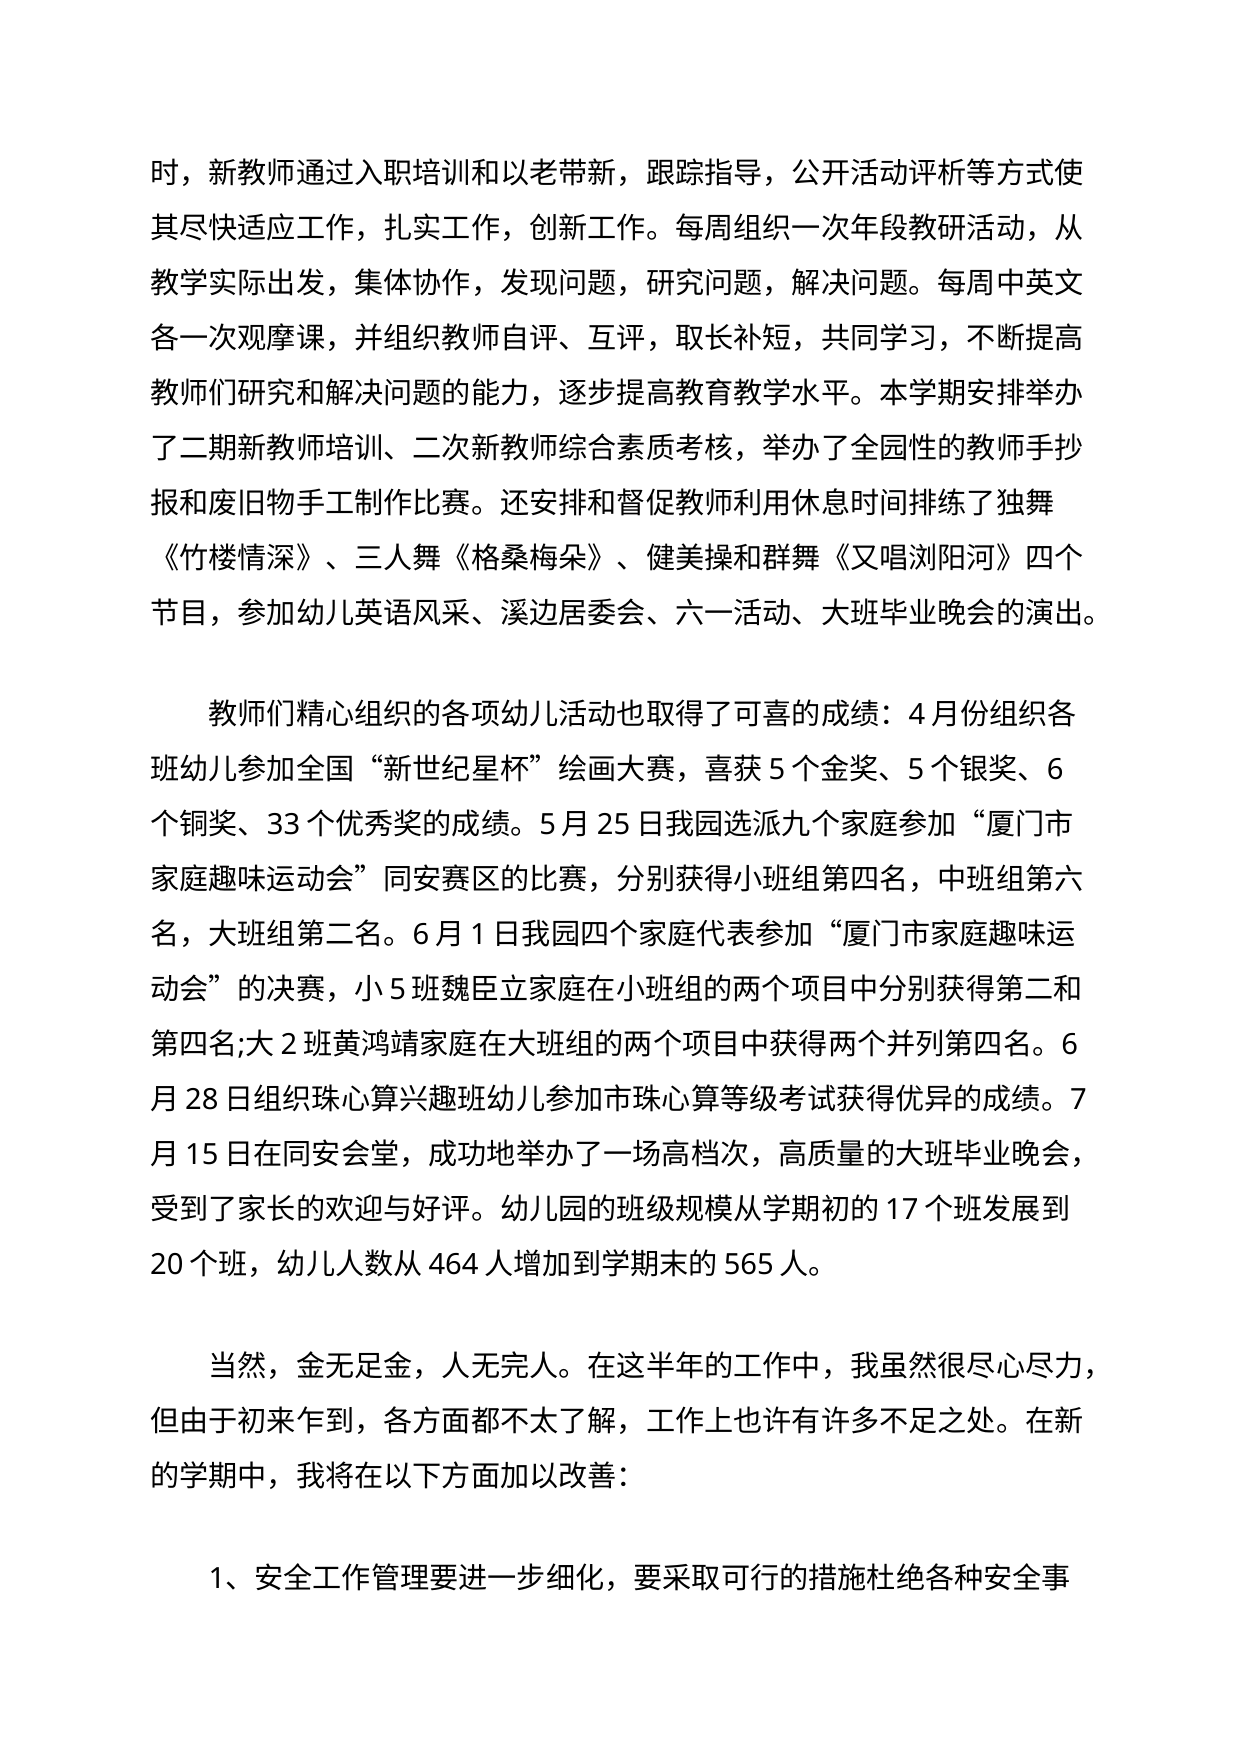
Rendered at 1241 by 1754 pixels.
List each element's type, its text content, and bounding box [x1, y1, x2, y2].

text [150, 1554, 1090, 1597]
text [150, 150, 1090, 631]
text 教师们精心组织的各项幼儿活动也取得了可喜的成绩：4月份组织各班幼儿参加全国“新世纪星杯”绘画大赛，喜获5个金奖、5个银奖、6个铜奖、33个优秀奖的成绩。5月25日我园选派九个家庭参加“厦门市家庭趣味运动会”同安赛区的比赛，分别获得小班组第四名，中班组第六名，大班组第二名。6月1日我园四个家庭代表参加“厦门市家庭趣味运动会”的决赛，小5班魏臣立家庭在小班组的两个项目中分别获得第二和第四名;大2班黄鸿靖家庭在大班组的两个项目中获得两个并列第四名。6月28日组织珠心算兴趣班幼儿参加市珠心算等级考试获得优异的成绩。7月15日在同安会堂，成功地举办了一场高档次，高质量的大班毕业晚会，受到了家长的欢迎与好评。幼儿园的班级规模从学期初的17个班发展到20个班，幼儿人数从464人增加到学期末的565人。 [150, 691, 1090, 1283]
text 当然，金无足金，人无完人。在这半年的工作中，我虽然很尽心尽力，但由于初来乍到，各方面都不太了解，工作上也许有许多不足之处。在新的学期中，我将在以下方面加以改善： [150, 1343, 1090, 1495]
